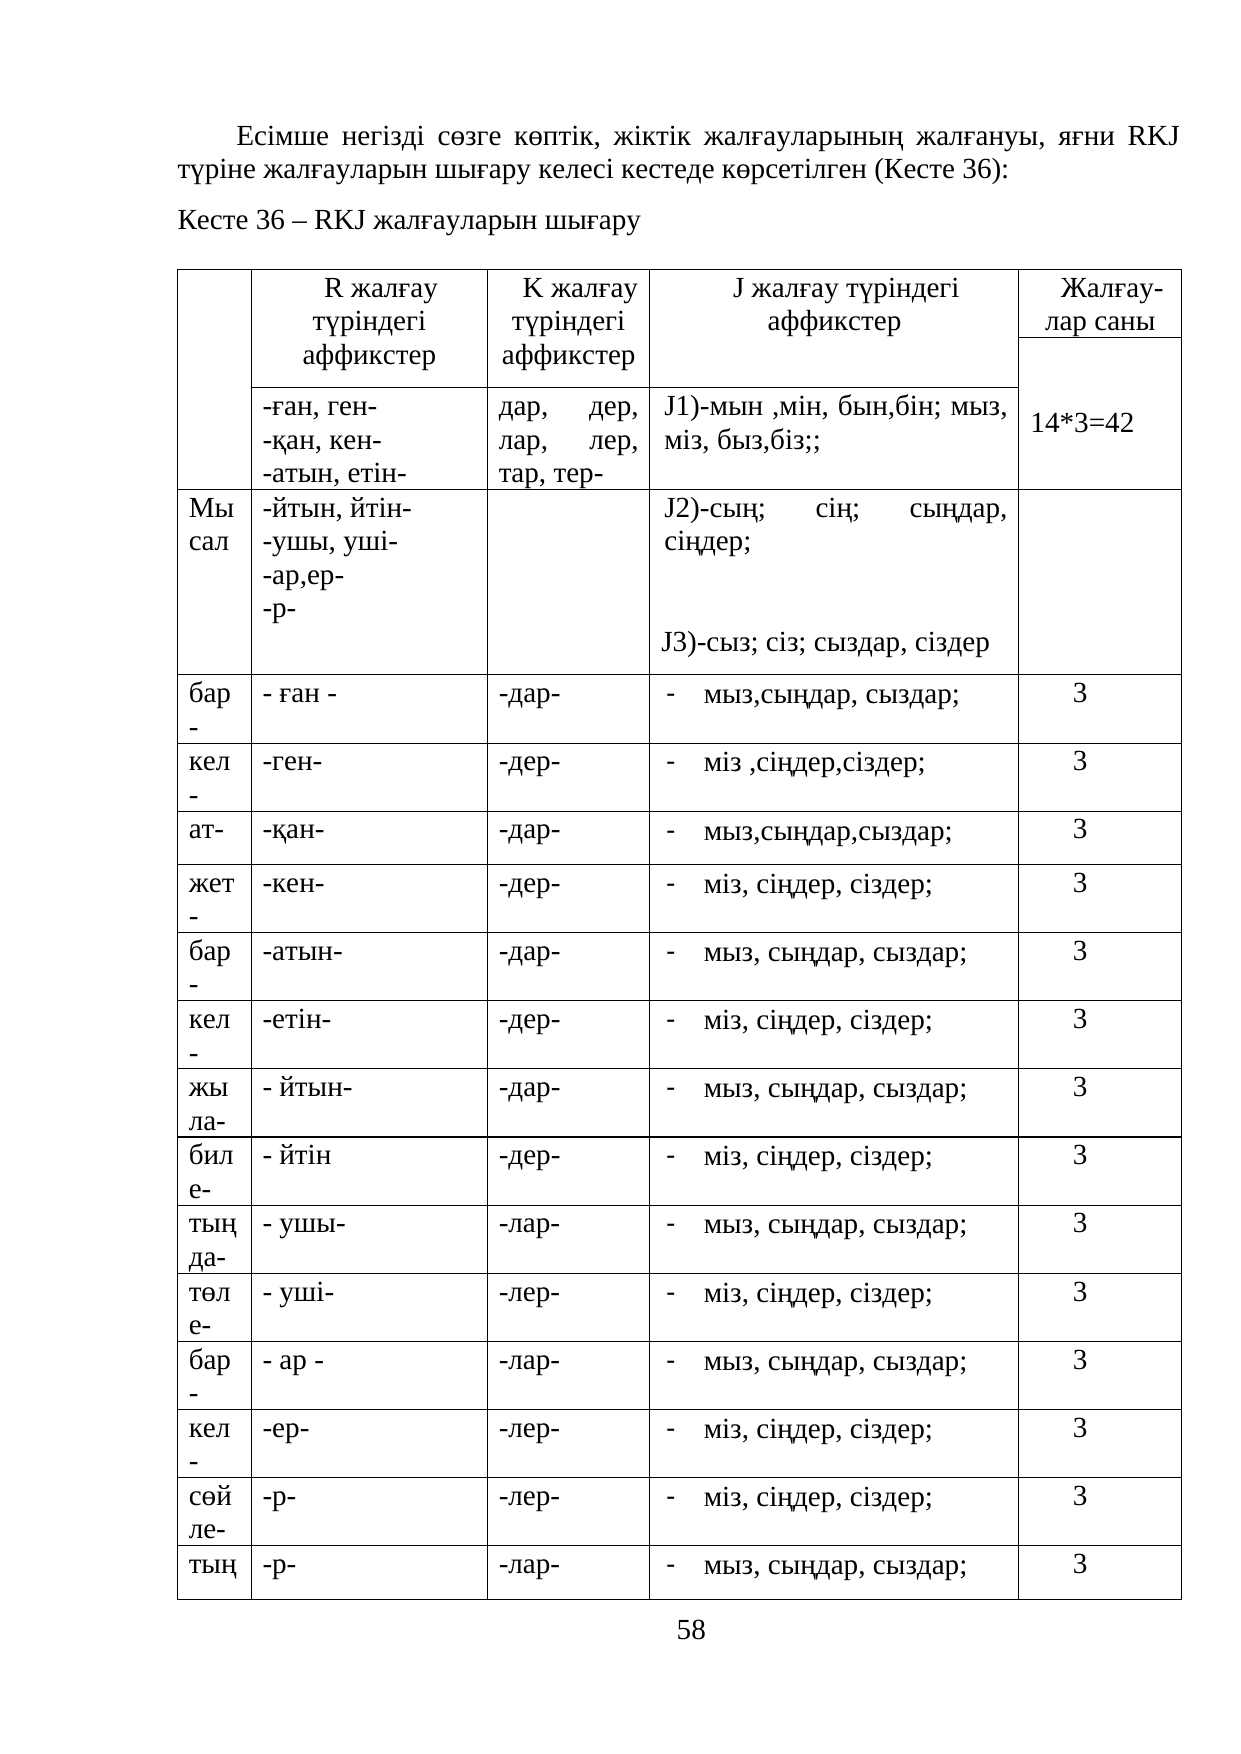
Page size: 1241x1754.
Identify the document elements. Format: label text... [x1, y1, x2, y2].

table_header Жалғау-лар саны [1019, 270, 1181, 337]
table_cell - йтын- [252, 1069, 487, 1136]
table_cell 3 [1019, 744, 1181, 811]
table_cell -лер- [488, 1410, 649, 1477]
table_cell -дар- [488, 675, 649, 742]
table_cell міз, сіңдер, сіздер; [650, 865, 1018, 932]
table_cell -лар- [488, 1342, 649, 1409]
table_cell 14*3=42 [1019, 338, 1181, 489]
table_cell дар, дер, лар, лер, тар, тер- [488, 388, 649, 489]
table_cell 3 [1019, 812, 1181, 864]
table_cell төле- [178, 1274, 251, 1341]
table_header [178, 270, 251, 489]
table_cell міз, сіңдер, сіздер; [650, 1138, 1018, 1204]
table_header R жалғау түріндегі аффикстер [252, 270, 487, 387]
table_cell -дер- [488, 744, 649, 811]
table_cell - йтін [252, 1138, 487, 1204]
table_cell J2)-сың; сің; сыңдар, сіңдер; J3)-сыз; сіз; сыздар, сіздер [650, 490, 1018, 674]
table_cell - ған - [252, 675, 487, 742]
table_cell 3 [1019, 1206, 1181, 1273]
table_cell міз, сіңдер, сіздер; [650, 1478, 1018, 1545]
table_cell 3 [1019, 865, 1181, 932]
table_cell -ер- [252, 1410, 487, 1477]
table_cell мыз,сыңдар,сыздар; [650, 812, 1018, 864]
table_cell 3 [1019, 1546, 1181, 1598]
table_cell жыла- [178, 1069, 251, 1136]
table_cell -дер- [488, 865, 649, 932]
table_cell 3 [1019, 675, 1181, 742]
text Есімше негізді сөзге көптік, жіктік жалғауларының жалғануы, яғни RKJ түріне жалғауларын шығару келесі кестеде көрсетілген (Кесте 36): [177, 118, 1181, 185]
table_cell бар- [178, 933, 251, 1000]
table_cell - уші- [252, 1274, 487, 1341]
table_cell -ған, ген- -қан, кен- -атын, етін- [252, 388, 487, 489]
table_cell -кен- [252, 865, 487, 932]
table_cell 3 [1019, 1138, 1181, 1204]
table_header J жалғау түріндегі аффикстер [650, 270, 1018, 387]
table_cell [650, 1546, 1018, 1598]
table_cell тыңда- [178, 1206, 251, 1273]
table_cell мыз, сыңдар, сыздар; [650, 1206, 1018, 1273]
table_cell - ар - [252, 1342, 487, 1409]
table_cell 3 [1019, 1001, 1181, 1068]
table_cell -лар- [488, 1206, 649, 1273]
table_cell 3 [1019, 1069, 1181, 1136]
table_cell 3 [1019, 1274, 1181, 1341]
table_cell міз, сіңдер, сіздер; [650, 1274, 1018, 1341]
table_cell -дер- [488, 1001, 649, 1068]
table_cell міз ,сіңдер,сіздер; [650, 744, 1018, 811]
table_cell - ушы- [252, 1206, 487, 1273]
table_cell ат- [178, 812, 251, 864]
table_cell кел- [178, 1410, 251, 1477]
table_cell -дар- [488, 933, 649, 1000]
table_cell -атын- [252, 933, 487, 1000]
table_cell -лер- [488, 1274, 649, 1341]
table_cell 3 [1019, 1342, 1181, 1409]
table_cell -ген- [252, 744, 487, 811]
table_cell мыз, сыңдар, сыздар; [650, 1342, 1018, 1409]
table_cell тыңда- [178, 1546, 251, 1598]
table_cell -етін- [252, 1001, 487, 1068]
table_cell міз, сіңдер, сіздер; [650, 1001, 1018, 1068]
table_cell кел- [178, 744, 251, 811]
table_cell биле- [178, 1138, 251, 1204]
table_cell мыз, сыңдар, сыздар; [650, 1069, 1018, 1136]
table_cell -р- [252, 1546, 487, 1598]
table_cell [488, 490, 649, 674]
table_cell -дер- [488, 1138, 649, 1204]
table_cell бар- [178, 1342, 251, 1409]
table_cell мыз, сыңдар, сыздар; [650, 933, 1018, 1000]
table_cell -дар- [488, 812, 649, 864]
table_cell 3 [1019, 933, 1181, 1000]
table_cell -р- [252, 1478, 487, 1545]
table_cell сөйле- [178, 1478, 251, 1545]
table_cell -лер- [488, 1478, 649, 1545]
table_cell мыз,сыңдар, сыздар; [650, 675, 1018, 742]
table_cell кел- [178, 1001, 251, 1068]
table_header K жалғау түріндегі аффикстер [488, 270, 649, 387]
table_cell [1019, 490, 1181, 674]
table_cell жет- [178, 865, 251, 932]
table_cell -дар- [488, 1069, 649, 1136]
table_cell міз, сіңдер, сіздер; [650, 1410, 1018, 1477]
table_cell -йтын, йтін- -ушы, уші- -aр,ер- -р- [252, 490, 487, 674]
table_cell Мысал [178, 490, 251, 674]
table_cell -лар- [488, 1546, 649, 1598]
table_cell -қан- [252, 812, 487, 864]
text Кесте 36 – RKJ жалғауларын шығару [177, 202, 1181, 235]
table_cell 3 [1019, 1410, 1181, 1477]
table_cell J1)-мын ,мін, бын,бін; мыз, міз, быз,біз;; [650, 388, 1018, 489]
table_cell 3 [1019, 1478, 1181, 1545]
table_cell бар- [178, 675, 251, 742]
